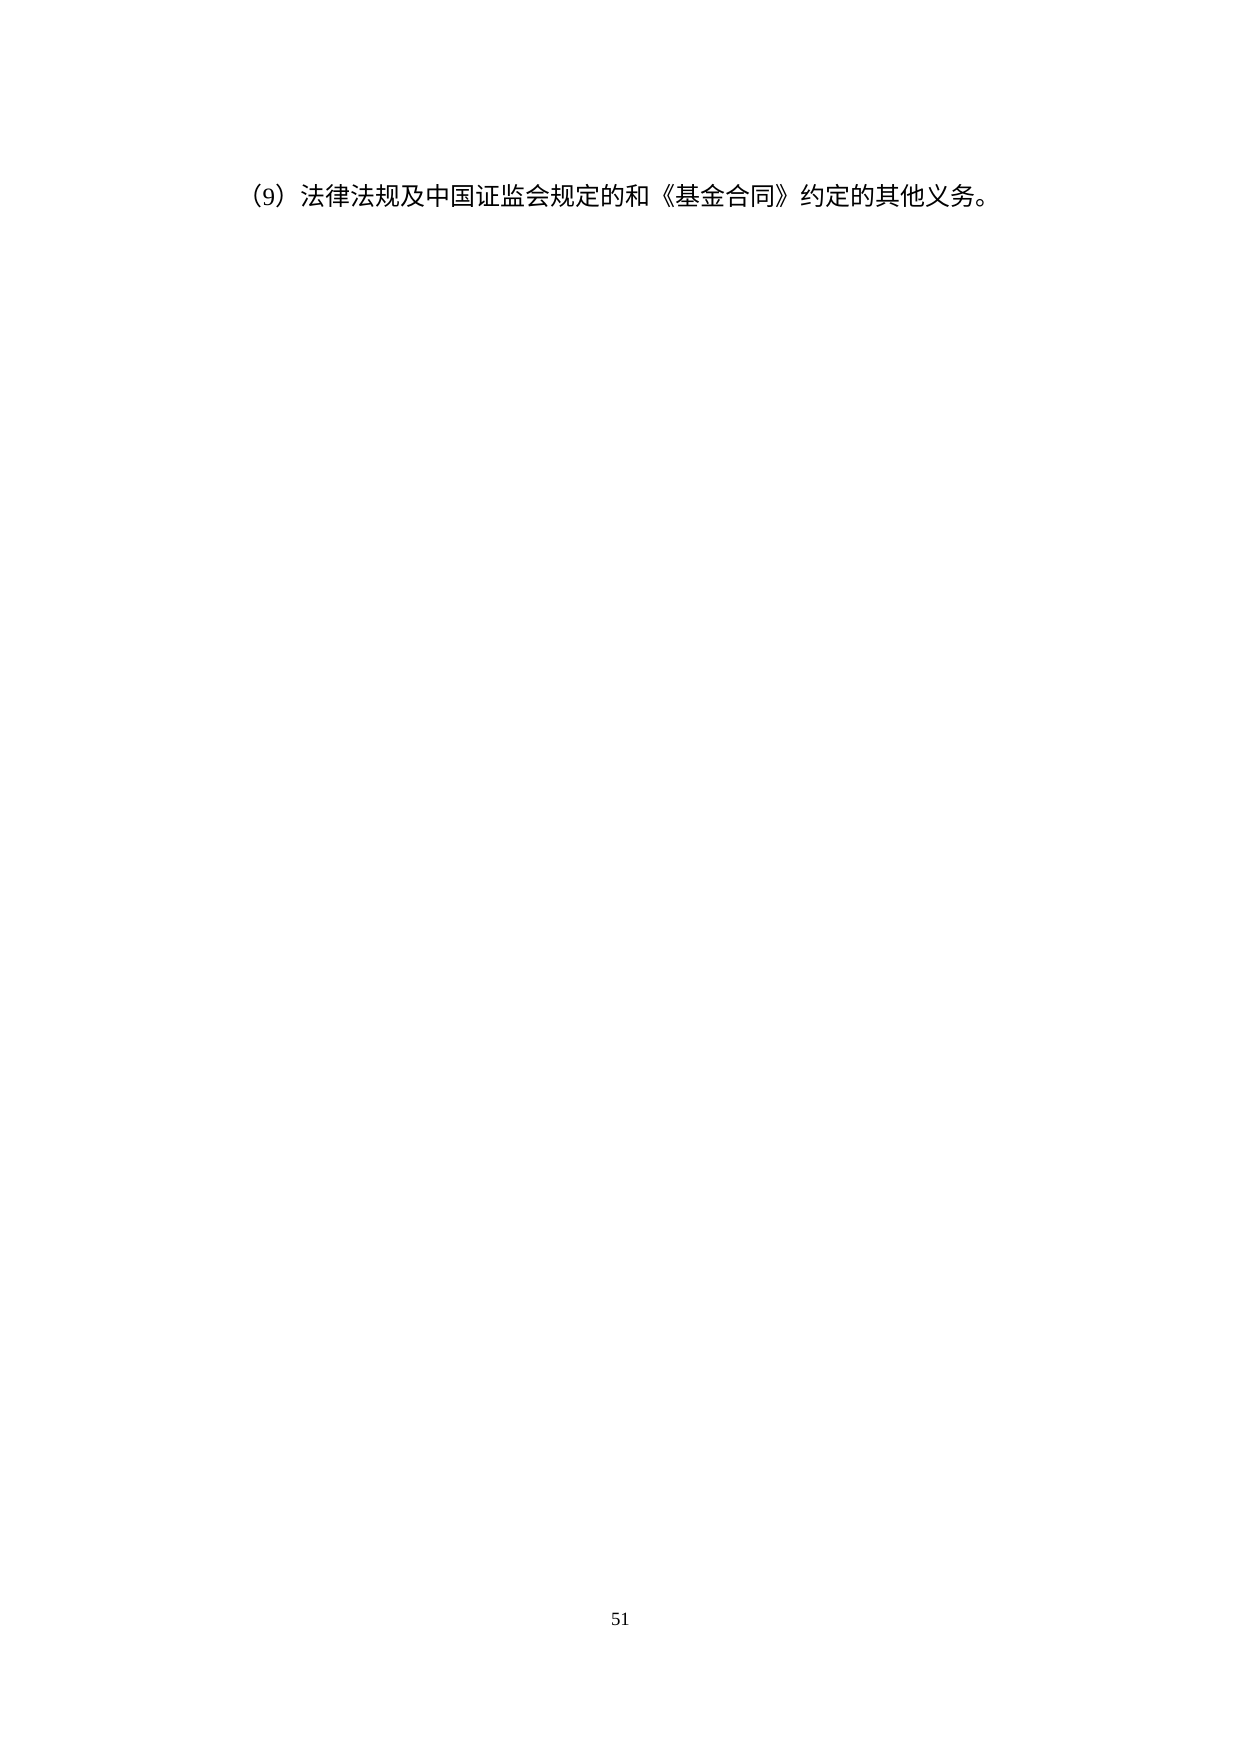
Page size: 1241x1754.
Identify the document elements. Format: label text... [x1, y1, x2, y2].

text （9）法律法规及中国证监会规定的和《基金合同》约定的其他义务。 [187, 162, 1053, 227]
